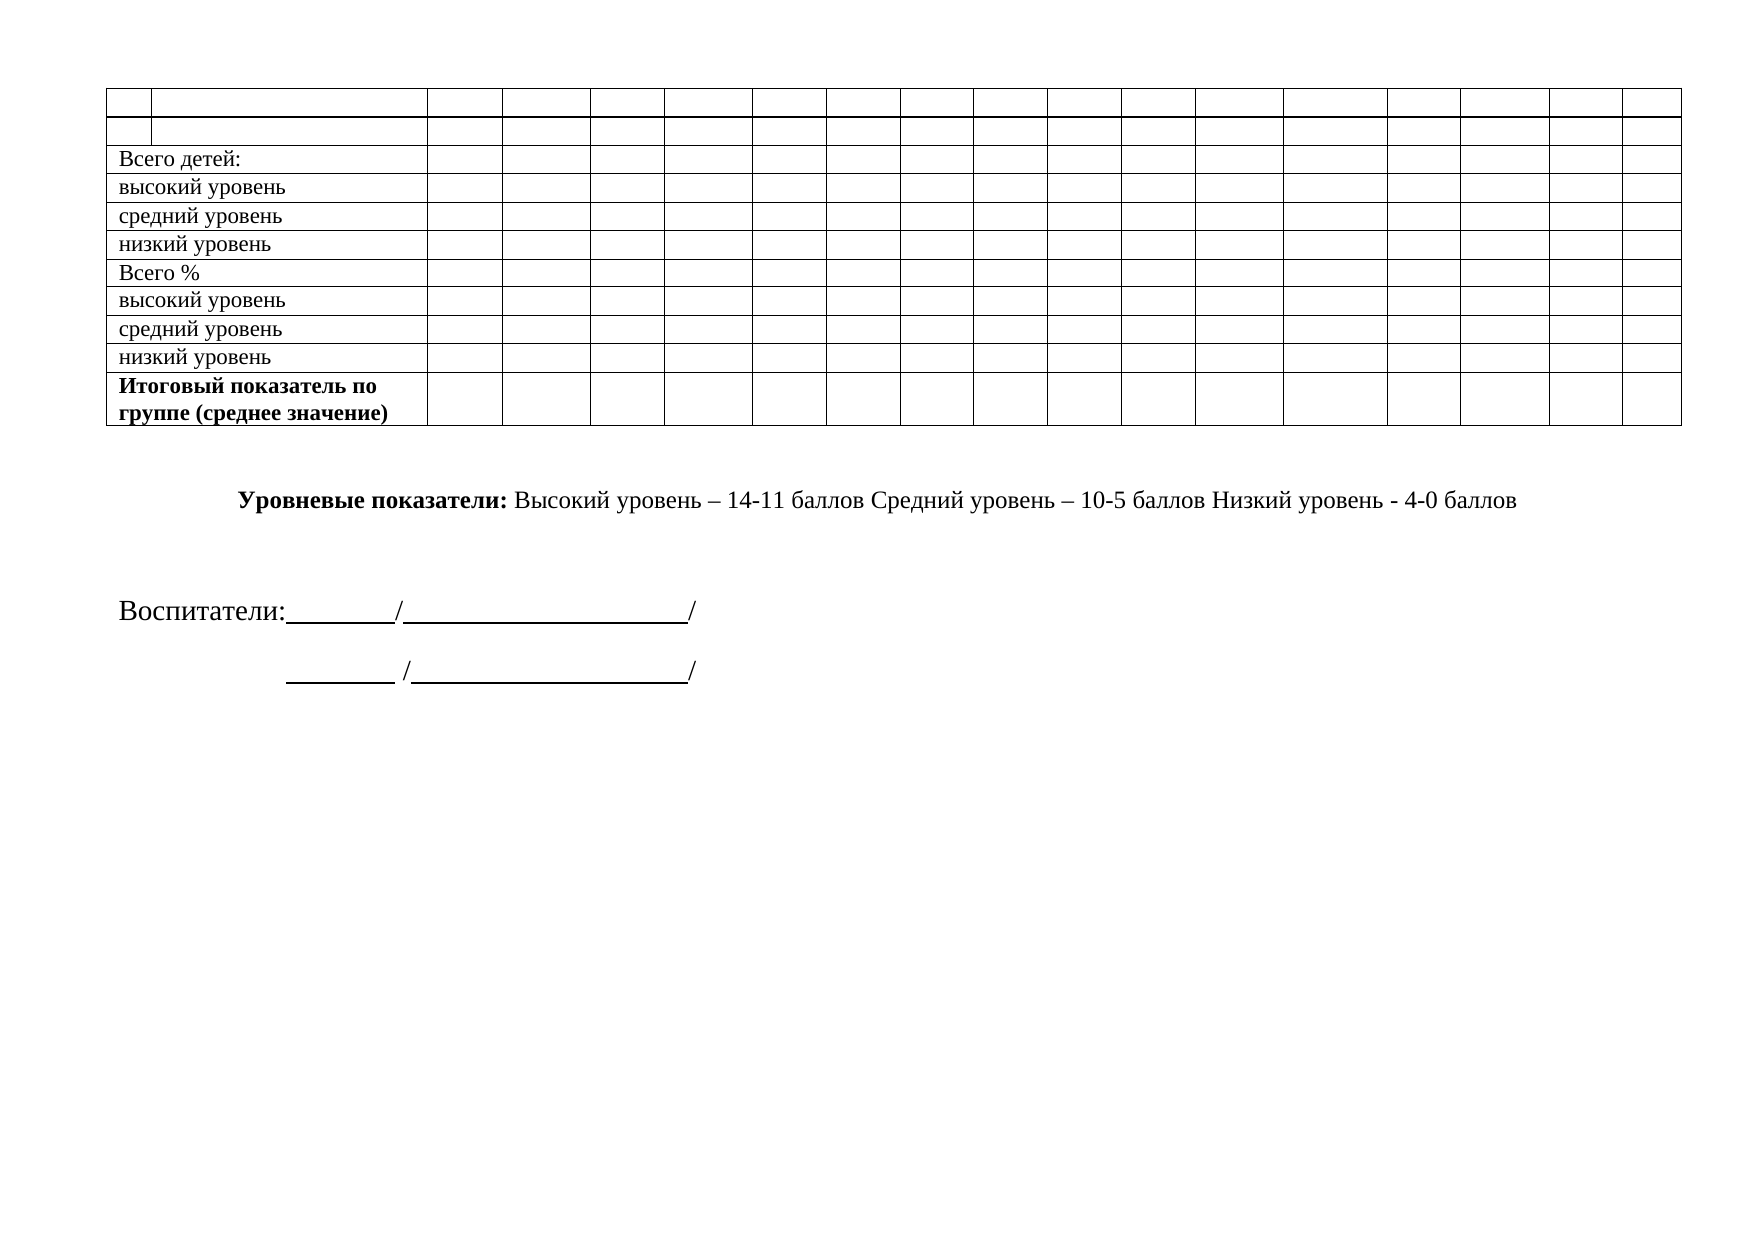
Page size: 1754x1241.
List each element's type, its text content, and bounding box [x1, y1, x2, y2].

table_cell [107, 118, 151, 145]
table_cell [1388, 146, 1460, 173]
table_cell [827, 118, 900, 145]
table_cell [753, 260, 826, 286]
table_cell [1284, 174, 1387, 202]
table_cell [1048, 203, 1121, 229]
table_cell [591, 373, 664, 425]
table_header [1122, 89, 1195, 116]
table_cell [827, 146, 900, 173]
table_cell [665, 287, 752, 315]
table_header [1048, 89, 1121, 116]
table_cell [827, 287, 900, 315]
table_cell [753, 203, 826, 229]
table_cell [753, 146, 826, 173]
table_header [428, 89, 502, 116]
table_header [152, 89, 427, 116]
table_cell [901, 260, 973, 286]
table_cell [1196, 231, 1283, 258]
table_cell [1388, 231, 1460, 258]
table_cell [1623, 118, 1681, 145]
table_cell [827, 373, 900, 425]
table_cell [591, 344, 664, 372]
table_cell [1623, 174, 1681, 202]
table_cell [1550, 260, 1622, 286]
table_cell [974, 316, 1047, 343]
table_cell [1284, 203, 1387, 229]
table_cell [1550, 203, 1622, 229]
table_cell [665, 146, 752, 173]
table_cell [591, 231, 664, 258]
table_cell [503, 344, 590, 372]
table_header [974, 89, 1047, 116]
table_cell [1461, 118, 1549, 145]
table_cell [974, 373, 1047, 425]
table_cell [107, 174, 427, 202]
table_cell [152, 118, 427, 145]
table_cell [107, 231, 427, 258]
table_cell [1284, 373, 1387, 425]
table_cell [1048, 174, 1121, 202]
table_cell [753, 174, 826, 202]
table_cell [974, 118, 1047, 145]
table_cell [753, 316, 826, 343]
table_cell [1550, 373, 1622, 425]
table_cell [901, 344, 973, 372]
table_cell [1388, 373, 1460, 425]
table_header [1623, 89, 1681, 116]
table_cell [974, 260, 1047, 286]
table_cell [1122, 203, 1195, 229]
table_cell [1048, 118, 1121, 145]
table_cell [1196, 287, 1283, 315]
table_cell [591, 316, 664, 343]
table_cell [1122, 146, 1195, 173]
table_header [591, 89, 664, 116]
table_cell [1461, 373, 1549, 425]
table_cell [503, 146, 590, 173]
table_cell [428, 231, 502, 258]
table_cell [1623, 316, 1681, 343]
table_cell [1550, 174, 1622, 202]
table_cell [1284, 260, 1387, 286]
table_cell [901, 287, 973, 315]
text Воспитатели: / / [17, 593, 696, 627]
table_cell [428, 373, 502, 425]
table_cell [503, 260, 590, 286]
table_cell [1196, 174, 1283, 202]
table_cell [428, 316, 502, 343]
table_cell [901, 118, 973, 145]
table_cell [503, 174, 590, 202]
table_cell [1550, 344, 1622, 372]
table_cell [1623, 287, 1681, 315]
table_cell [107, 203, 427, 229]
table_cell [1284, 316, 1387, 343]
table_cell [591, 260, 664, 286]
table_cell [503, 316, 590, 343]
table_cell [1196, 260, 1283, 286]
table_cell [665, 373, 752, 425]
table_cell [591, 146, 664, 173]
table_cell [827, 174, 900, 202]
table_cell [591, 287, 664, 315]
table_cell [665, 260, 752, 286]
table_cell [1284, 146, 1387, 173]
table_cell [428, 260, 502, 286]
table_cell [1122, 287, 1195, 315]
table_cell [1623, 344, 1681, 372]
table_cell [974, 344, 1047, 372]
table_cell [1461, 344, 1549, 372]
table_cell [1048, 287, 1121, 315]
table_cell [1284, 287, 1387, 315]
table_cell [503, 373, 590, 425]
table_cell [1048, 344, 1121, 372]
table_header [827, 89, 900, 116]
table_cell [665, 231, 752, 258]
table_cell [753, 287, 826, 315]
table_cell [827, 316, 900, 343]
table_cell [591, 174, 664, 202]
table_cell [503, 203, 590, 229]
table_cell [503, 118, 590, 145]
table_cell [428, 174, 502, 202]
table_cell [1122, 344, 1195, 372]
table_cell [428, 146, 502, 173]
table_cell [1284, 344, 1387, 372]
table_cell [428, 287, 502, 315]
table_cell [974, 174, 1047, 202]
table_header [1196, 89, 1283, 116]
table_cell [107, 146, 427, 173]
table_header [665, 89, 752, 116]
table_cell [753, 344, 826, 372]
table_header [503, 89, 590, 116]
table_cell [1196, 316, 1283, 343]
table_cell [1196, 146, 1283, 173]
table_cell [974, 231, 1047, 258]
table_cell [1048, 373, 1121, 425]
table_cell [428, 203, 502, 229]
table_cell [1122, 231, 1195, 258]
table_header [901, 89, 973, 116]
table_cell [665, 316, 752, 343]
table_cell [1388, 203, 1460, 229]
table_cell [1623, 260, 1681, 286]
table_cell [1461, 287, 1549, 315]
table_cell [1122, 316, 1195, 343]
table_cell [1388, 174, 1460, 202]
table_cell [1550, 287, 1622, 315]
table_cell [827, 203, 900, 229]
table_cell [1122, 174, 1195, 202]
text / / [17, 653, 696, 686]
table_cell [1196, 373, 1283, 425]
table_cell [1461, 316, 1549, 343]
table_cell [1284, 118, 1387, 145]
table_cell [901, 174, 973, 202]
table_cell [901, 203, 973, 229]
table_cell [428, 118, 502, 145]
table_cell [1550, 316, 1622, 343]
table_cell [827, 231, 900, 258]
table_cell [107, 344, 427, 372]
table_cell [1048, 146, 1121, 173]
text Уровневые показатели: Высокий уровень – 14-11 баллов Средний уровень – 10-5 баллов Низкий уровень - 4-0 баллов [127, 486, 1626, 514]
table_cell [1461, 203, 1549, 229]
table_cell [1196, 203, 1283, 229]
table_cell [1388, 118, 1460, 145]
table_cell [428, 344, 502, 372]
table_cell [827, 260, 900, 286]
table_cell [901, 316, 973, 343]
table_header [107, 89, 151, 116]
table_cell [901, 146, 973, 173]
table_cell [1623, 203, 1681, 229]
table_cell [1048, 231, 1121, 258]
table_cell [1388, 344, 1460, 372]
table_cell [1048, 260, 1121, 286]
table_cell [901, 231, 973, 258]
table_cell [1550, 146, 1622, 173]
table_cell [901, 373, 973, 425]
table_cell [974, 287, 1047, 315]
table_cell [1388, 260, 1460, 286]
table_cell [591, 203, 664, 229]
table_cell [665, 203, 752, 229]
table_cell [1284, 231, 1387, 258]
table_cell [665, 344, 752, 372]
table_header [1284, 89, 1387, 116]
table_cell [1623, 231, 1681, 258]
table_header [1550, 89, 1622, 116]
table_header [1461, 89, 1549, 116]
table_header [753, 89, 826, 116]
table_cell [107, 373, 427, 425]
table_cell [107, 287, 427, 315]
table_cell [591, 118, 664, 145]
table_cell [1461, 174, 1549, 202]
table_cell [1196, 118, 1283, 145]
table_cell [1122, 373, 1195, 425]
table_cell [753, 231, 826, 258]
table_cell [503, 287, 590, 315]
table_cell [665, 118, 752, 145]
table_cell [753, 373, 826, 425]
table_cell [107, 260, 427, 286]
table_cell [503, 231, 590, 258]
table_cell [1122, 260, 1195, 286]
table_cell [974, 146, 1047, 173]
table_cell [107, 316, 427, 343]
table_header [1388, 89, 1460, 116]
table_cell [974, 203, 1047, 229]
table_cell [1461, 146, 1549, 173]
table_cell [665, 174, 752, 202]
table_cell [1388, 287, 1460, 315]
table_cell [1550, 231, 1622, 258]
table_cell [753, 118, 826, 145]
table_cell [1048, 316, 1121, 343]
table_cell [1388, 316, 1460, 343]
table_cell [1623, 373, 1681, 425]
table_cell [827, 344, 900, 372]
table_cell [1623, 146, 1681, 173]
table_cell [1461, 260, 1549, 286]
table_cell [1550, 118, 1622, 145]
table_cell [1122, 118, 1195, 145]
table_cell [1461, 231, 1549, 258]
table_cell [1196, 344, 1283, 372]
